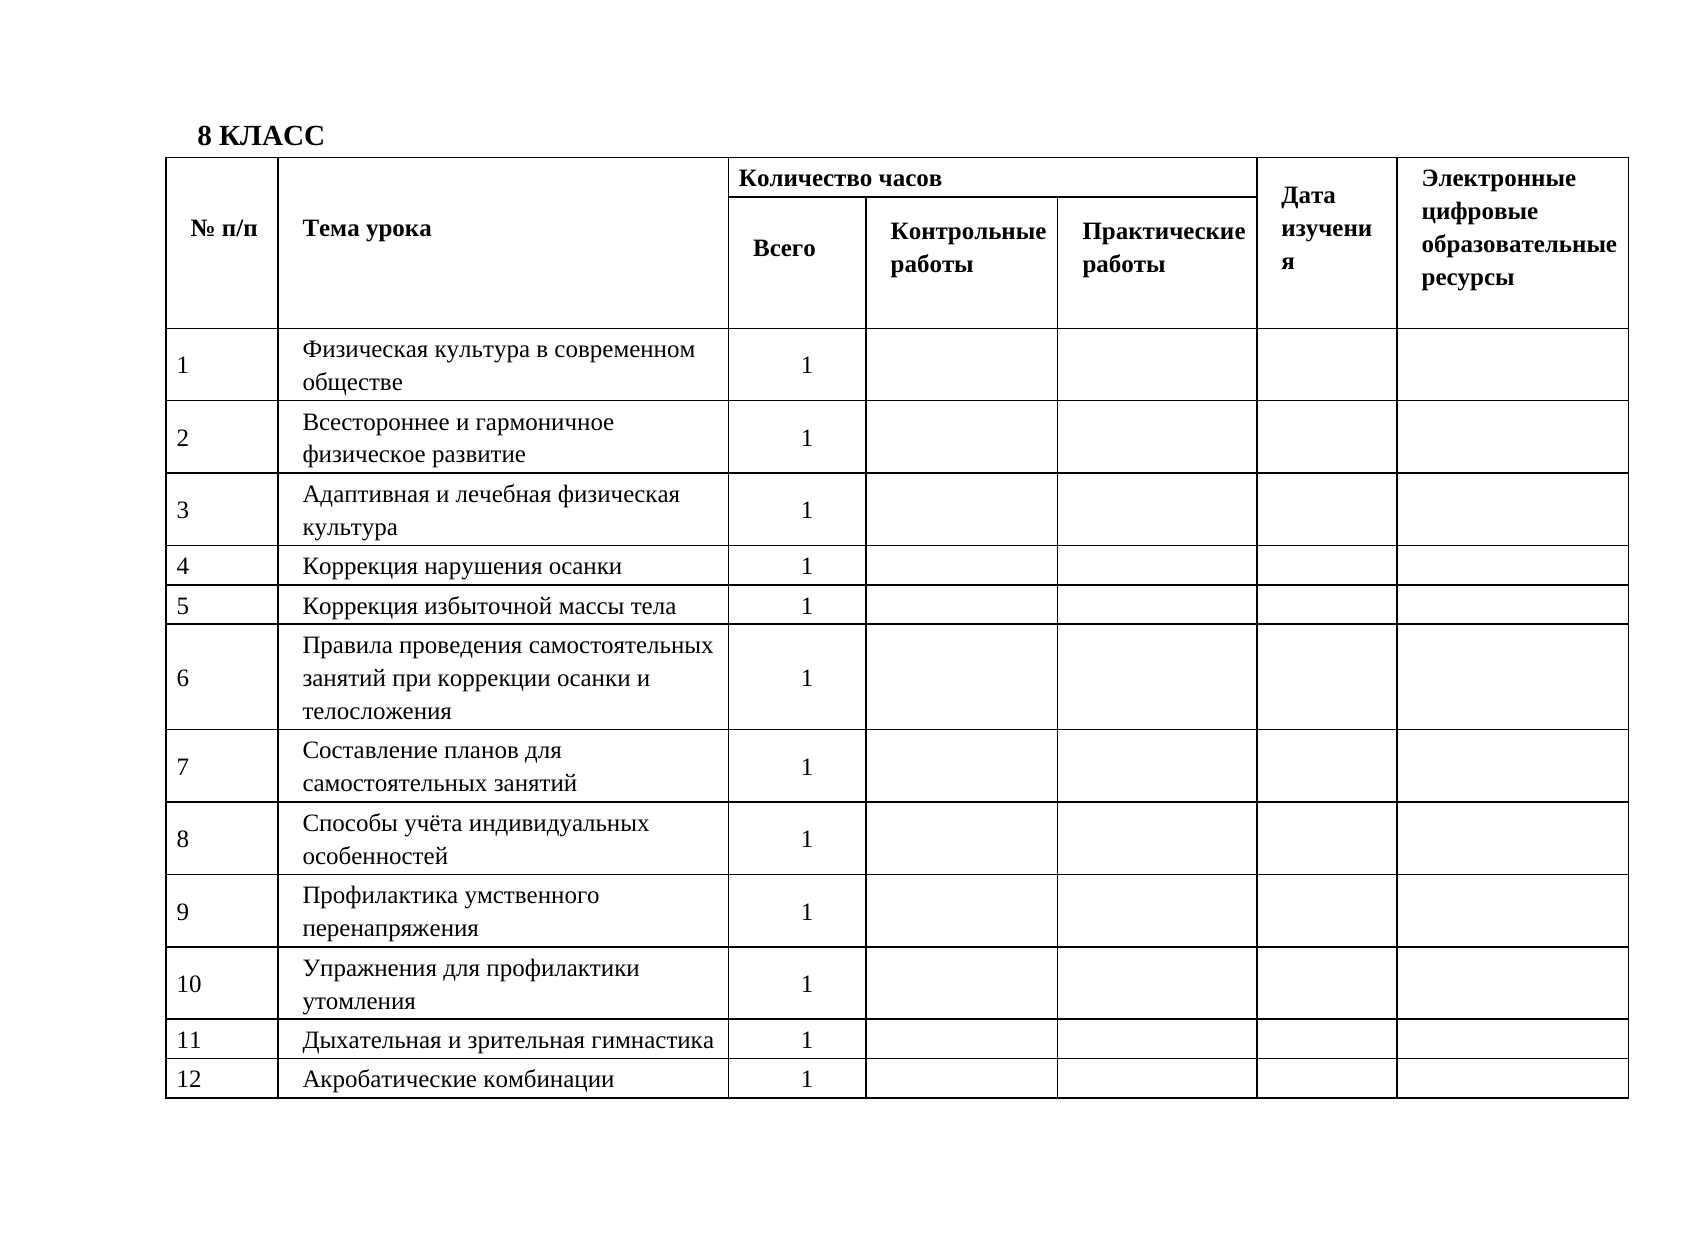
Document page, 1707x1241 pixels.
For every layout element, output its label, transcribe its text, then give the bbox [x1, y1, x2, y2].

table_cell 1 [729, 625, 865, 729]
table_cell [867, 1059, 1057, 1097]
table_cell [1398, 329, 1628, 400]
table_cell [867, 625, 1057, 729]
table_cell 10 [167, 948, 277, 1018]
table_cell [1398, 1059, 1628, 1097]
table_header № п/п [167, 158, 277, 327]
table_cell Всего [729, 198, 865, 327]
table_cell Физическая культура в современном обществе [279, 329, 728, 400]
table_cell [1258, 474, 1396, 544]
table_cell [1058, 803, 1256, 873]
table_cell 2 [167, 401, 277, 472]
table_header Количество часов [729, 158, 1256, 196]
table_cell 1 [729, 401, 865, 472]
table_cell Коррекция нарушения осанки [279, 546, 728, 584]
table_cell [1398, 803, 1628, 873]
table_cell [1398, 401, 1628, 472]
table_cell [867, 474, 1057, 544]
table_cell [867, 1020, 1057, 1058]
table_cell 1 [729, 329, 865, 400]
table_cell [1258, 546, 1396, 584]
table_cell 1 [729, 1020, 865, 1058]
table_cell Правила проведения самостоятельных занятий при коррекции осанки и телосложения [279, 625, 728, 729]
table_cell 11 [167, 1020, 277, 1058]
table_cell 5 [167, 586, 277, 623]
table_cell Практические работы [1058, 198, 1256, 327]
table_cell [867, 586, 1057, 623]
table_cell 9 [167, 875, 277, 946]
table_cell 1 [729, 803, 865, 873]
table_cell [1258, 803, 1396, 873]
table_cell [1398, 730, 1628, 801]
table_cell [1058, 730, 1256, 801]
table_cell [1258, 586, 1396, 623]
table_cell Упражнения для профилактики утомления [279, 948, 728, 1018]
table_cell 1 [729, 875, 865, 946]
table_cell 1 [729, 586, 865, 623]
table_cell [1058, 329, 1256, 400]
table_cell [1058, 1020, 1256, 1058]
table_cell [1398, 474, 1628, 544]
table_cell 1 [729, 1059, 865, 1097]
table_cell 1 [729, 948, 865, 1018]
table_cell [1398, 1020, 1628, 1058]
table_header Тема урока [279, 158, 728, 327]
table_header Электронные цифровые образовательные ресурсы [1398, 158, 1628, 327]
table_cell [867, 948, 1057, 1018]
text 8 КЛАСС [190, 118, 1618, 152]
table_cell [1058, 875, 1256, 946]
table_cell [1398, 625, 1628, 729]
table_cell 8 [167, 803, 277, 873]
table_cell [1258, 948, 1396, 1018]
table_cell Всестороннее и гармоничное физическое развитие [279, 401, 728, 472]
table_cell [1398, 875, 1628, 946]
table_cell 1 [167, 329, 277, 400]
table_cell [1058, 625, 1256, 729]
table_cell Составление планов для самостоятельных занятий [279, 730, 728, 801]
table_cell 1 [729, 730, 865, 801]
table_cell [1398, 948, 1628, 1018]
table_cell [1398, 546, 1628, 584]
table_cell 4 [167, 546, 277, 584]
table_cell [1258, 730, 1396, 801]
table_cell Способы учёта индивидуальных особенностей [279, 803, 728, 873]
table_cell [1258, 329, 1396, 400]
table_cell [867, 546, 1057, 584]
table_cell [1058, 474, 1256, 544]
table_cell 7 [167, 730, 277, 801]
table_cell [867, 875, 1057, 946]
table_cell [1258, 401, 1396, 472]
table_cell [1058, 1059, 1256, 1097]
table_cell [1058, 401, 1256, 472]
table_cell 12 [167, 1059, 277, 1097]
table_cell [867, 803, 1057, 873]
table_cell Адаптивная и лечебная физическая культура [279, 474, 728, 544]
table_cell [1058, 546, 1256, 584]
table_header Дата изучения [1258, 158, 1396, 327]
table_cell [279, 1059, 728, 1097]
table_cell Дыхательная и зрительная гимнастика [279, 1020, 728, 1058]
table_cell [1258, 1020, 1396, 1058]
table_cell 6 [167, 625, 277, 729]
table_cell 1 [729, 474, 865, 544]
table_cell 1 [729, 546, 865, 584]
table_cell [1258, 875, 1396, 946]
table_cell [867, 730, 1057, 801]
table_cell [1258, 1059, 1396, 1097]
table_cell 3 [167, 474, 277, 544]
table_cell Контрольные работы [867, 198, 1057, 327]
table_cell [1258, 625, 1396, 729]
table_cell [867, 401, 1057, 472]
table_cell [1398, 586, 1628, 623]
table_cell [867, 329, 1057, 400]
table_cell [1058, 586, 1256, 623]
table_cell Профилактика умственного перенапряжения [279, 875, 728, 946]
table_cell Коррекция избыточной массы тела [279, 586, 728, 623]
table_cell [1058, 948, 1256, 1018]
